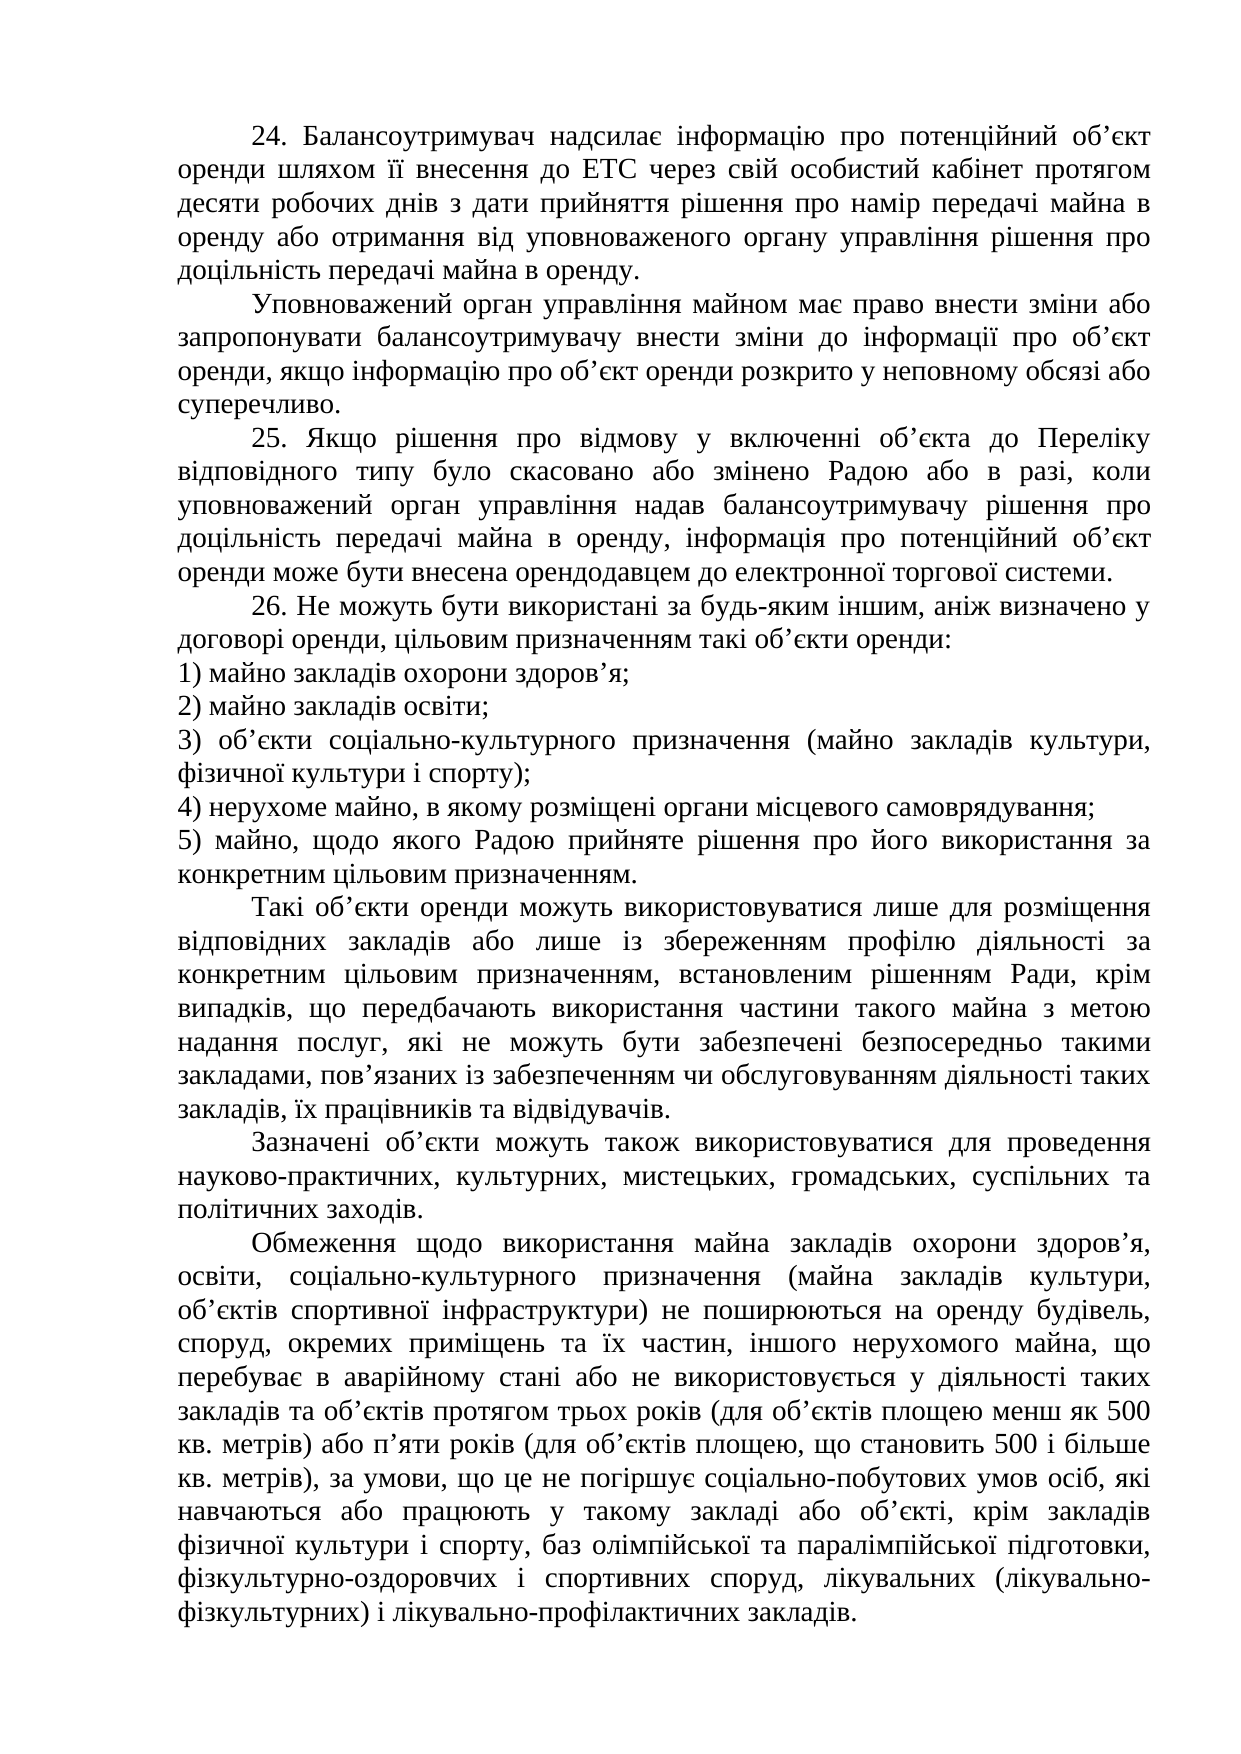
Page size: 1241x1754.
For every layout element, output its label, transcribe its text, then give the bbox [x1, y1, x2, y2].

text 1) майно закладів охорони здоров’я; [177, 655, 1152, 688]
text 2) майно закладів освіти; [177, 688, 1152, 722]
text 25. Якщо рішення про відмову у включенні об’єкта до Переліку відповідного типу було скасовано або змінено Радою або в разі, коли уповноважений орган управління надав балансоутримувачу рішення про доцільність передачі майна в оренду, інформація про потенційний об’єкт оренди може бути внесена орендодавцем до електронної торгової системи. [177, 420, 1152, 588]
text Зазначені об’єкти можуть також використовуватися для проведення науково-практичних, культурних, мистецьких, громадських, суспільних та політичних заходів. [177, 1124, 1152, 1225]
text 26. Не можуть бути використані за будь-яким іншим, аніж визначено у договорі оренди, цільовим призначенням такі об’єкти оренди: [177, 588, 1152, 655]
text 24. Балансоутримувач надсилає інформацію про потенційний об’єкт оренди шляхом її внесення до ЕТС через свій особистий кабінет протягом десяти робочих днів з дати прийняття рішення про намір передачі майна в оренду або отримання від уповноваженого органу управління рішення про доцільність передачі майна в оренду. [177, 118, 1152, 286]
text 5) майно, щодо якого Радою прийняте рішення про його використання за конкретним цільовим призначенням. [177, 822, 1152, 889]
text 4) нерухоме майно, в якому розміщені органи місцевого самоврядування; [177, 789, 1152, 822]
text Уповноважений орган управління майном має право внести зміни або запропонувати балансоутримувачу внести зміни до інформації про об’єкт оренди, якщо інформацію про об’єкт оренди розкрито у неповному обсязі або суперечливо. [177, 286, 1152, 420]
text Обмеження щодо використання майна закладів охорони здоров’я, освіти, соціально-культурного призначення (майна закладів культури, об’єктів спортивної інфраструктури) не поширюються на оренду будівель, споруд, окремих приміщень та їх частин, іншого нерухомого майна, що перебуває в аварійному стані або не використовується у діяльності таких закладів та об’єктів протягом трьох років (для об’єктів площею менш як 500 кв. метрів) або п’яти років (для об’єктів площею, що становить 500 і більше кв. метрів), за умови, що це не погіршує соціально-побутових умов осіб, які навчаються або працюють у такому закладі або об’єкті, крім закладів фізичної культури і спорту, баз олімпійської та паралімпійської підготовки, фізкультурно-оздоровчих і спортивних споруд, лікувальних (лікувально-фізкультурних) і лікувально-профілактичних закладів. [177, 1225, 1152, 1627]
text Такі об’єкти оренди можуть використовуватися лише для розміщення відповідних закладів або лише із збереженням профілю діяльності за конкретним цільовим призначенням, встановленим рішенням Ради, крім випадків, що передбачають використання частини такого майна з метою надання послуг, які не можуть бути забезпечені безпосередньо такими закладами, пов’язаних із забезпеченням чи обслуговуванням діяльності таких закладів, їх працівників та відвідувачів. [177, 889, 1152, 1124]
text 3) об’єкти соціально-культурного призначення (майно закладів культури, фізичної культури і спорту); [177, 722, 1152, 789]
